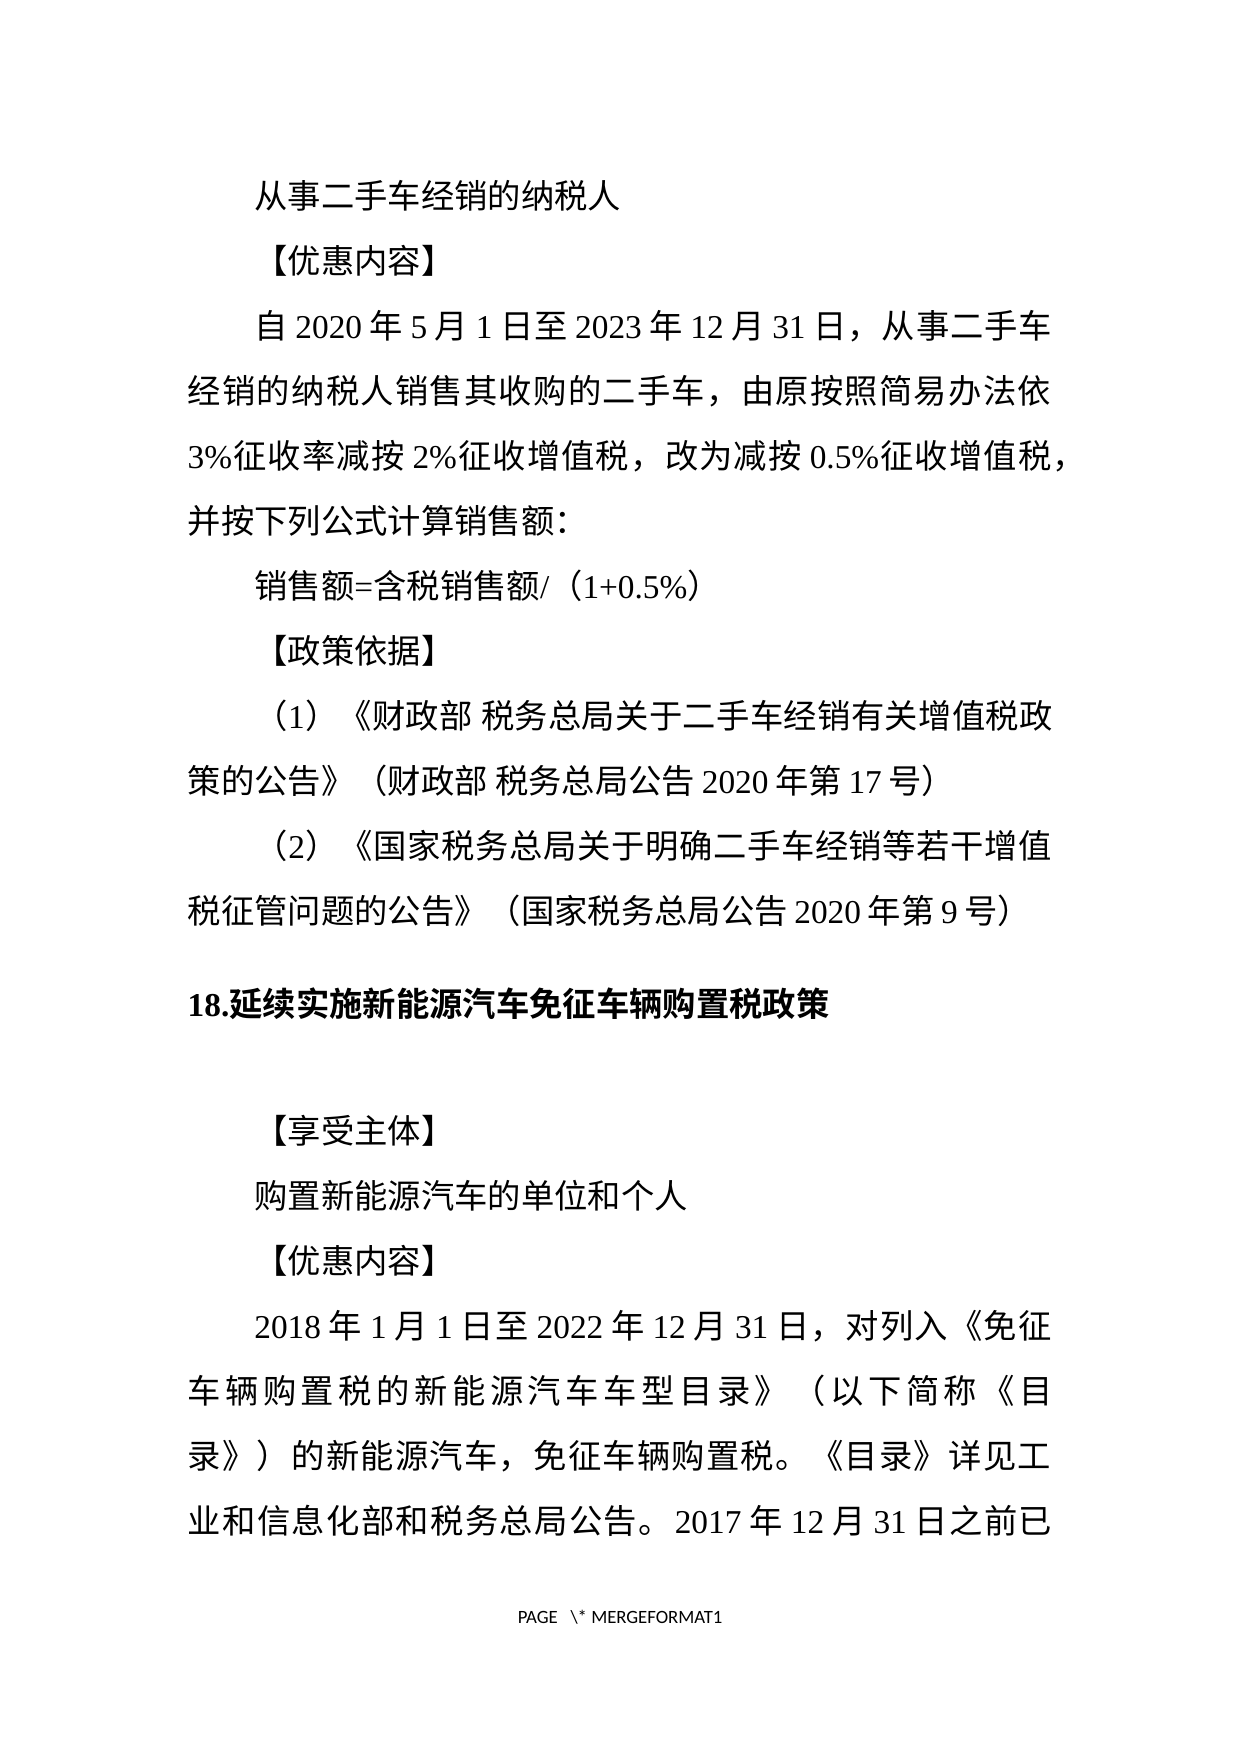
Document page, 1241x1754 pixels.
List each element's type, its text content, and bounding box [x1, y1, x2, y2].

text （2）《国家税务总局关于明确二手车经销等若干增值税征管问题的公告》（国家税务总局公告2020年第9号） [187, 812, 1053, 942]
text 【享受主体】 [187, 1096, 1053, 1161]
text 购置新能源汽车的单位和个人 [187, 1161, 1053, 1226]
text 【优惠内容】 [187, 227, 1053, 292]
text 【政策依据】 [187, 617, 1053, 682]
text 【优惠内容】 [187, 1226, 1053, 1291]
text （1）《财政部 税务总局关于二手车经销有关增值税政策的公告》（财政部 税务总局公告2020年第17号） [187, 682, 1053, 812]
subtitle 18.延续实施新能源汽车免征车辆购置税政策 [187, 969, 1053, 1034]
text 从事二手车经销的纳税人 [187, 162, 1053, 227]
text 自2020年5月1日至2023年12月31日，从事二手车经销的纳税人销售其收购的二手车，由原按照简易办法依3%征收率减按2%征收增值税，改为减按0.5%征收增值税，并按下列公式计算销售额： [187, 292, 1053, 552]
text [187, 1291, 1053, 1551]
text 销售额=含税销售额/（1+0.5%） [187, 552, 1053, 617]
